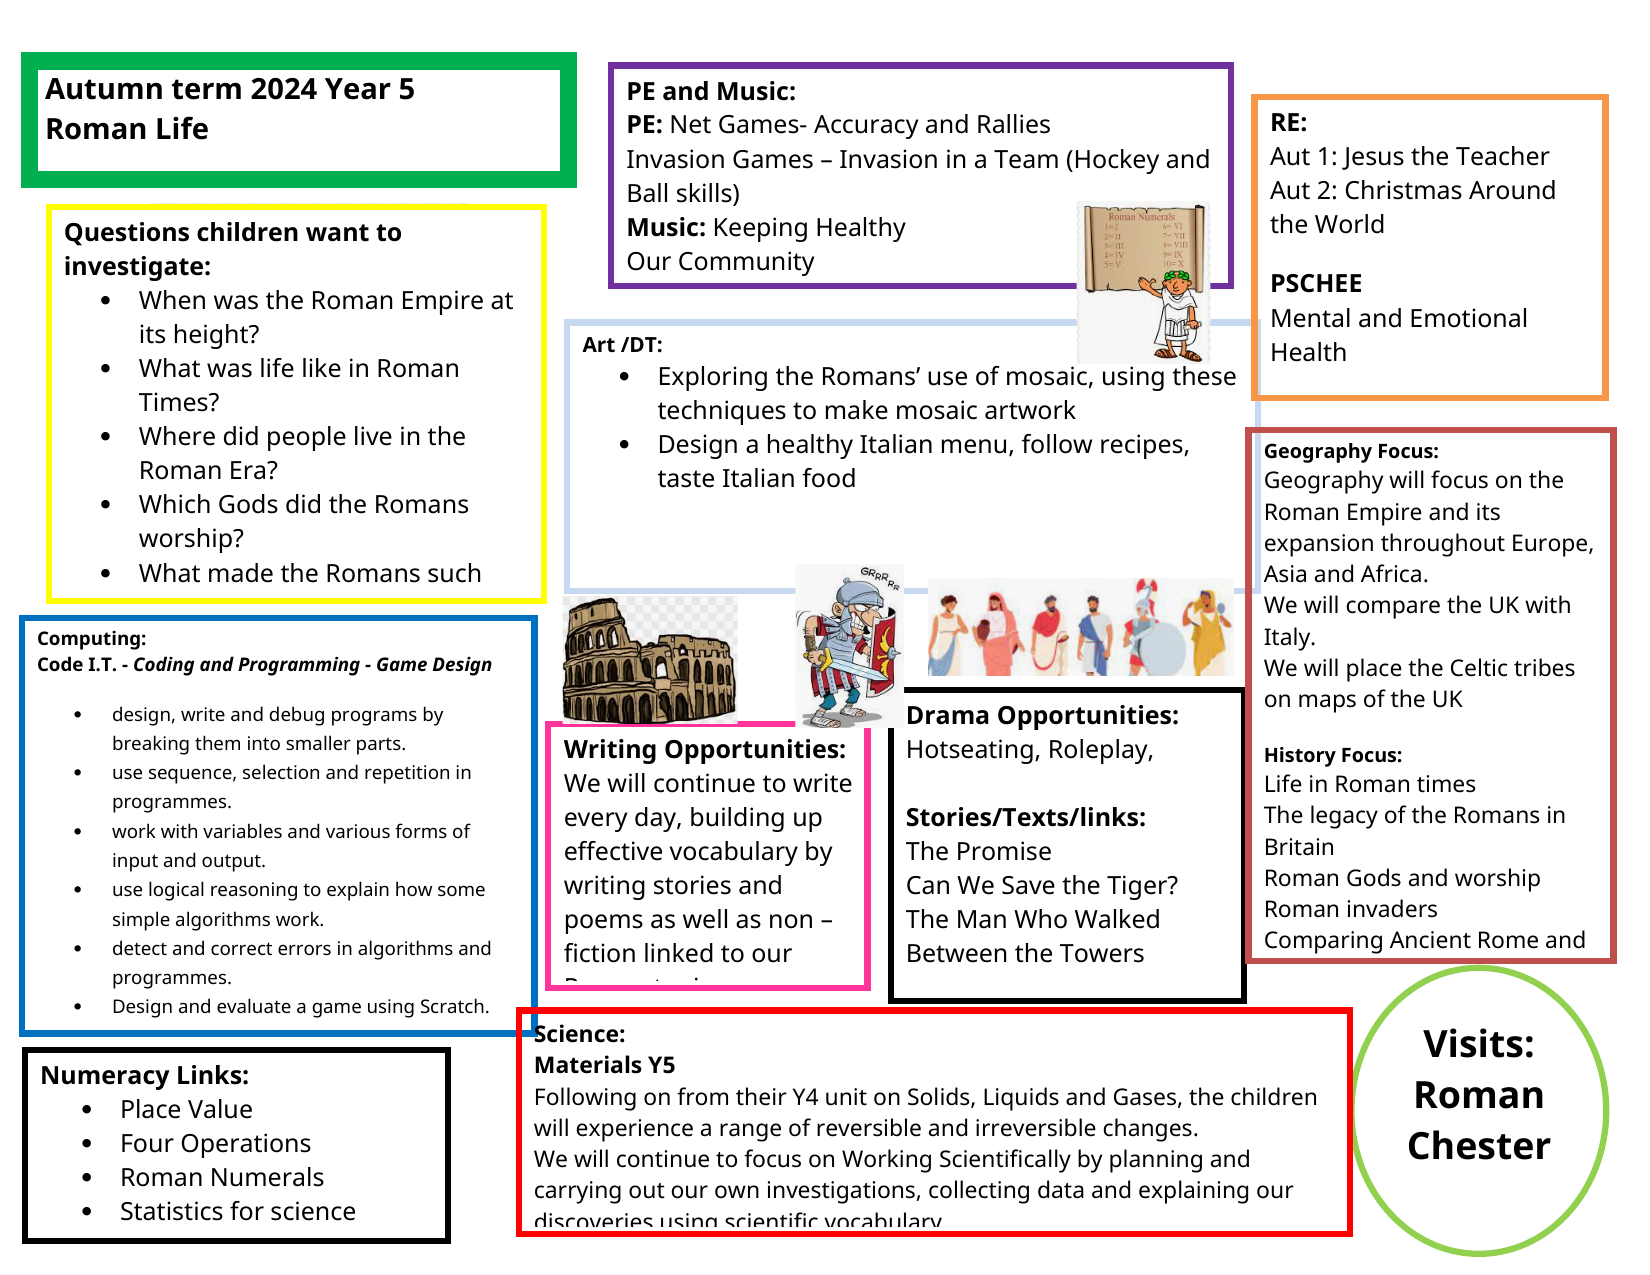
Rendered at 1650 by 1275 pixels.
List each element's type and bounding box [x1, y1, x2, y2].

picture [562, 596, 738, 724]
picture [795, 564, 905, 728]
picture [1076, 198, 1211, 364]
picture [928, 578, 1234, 676]
